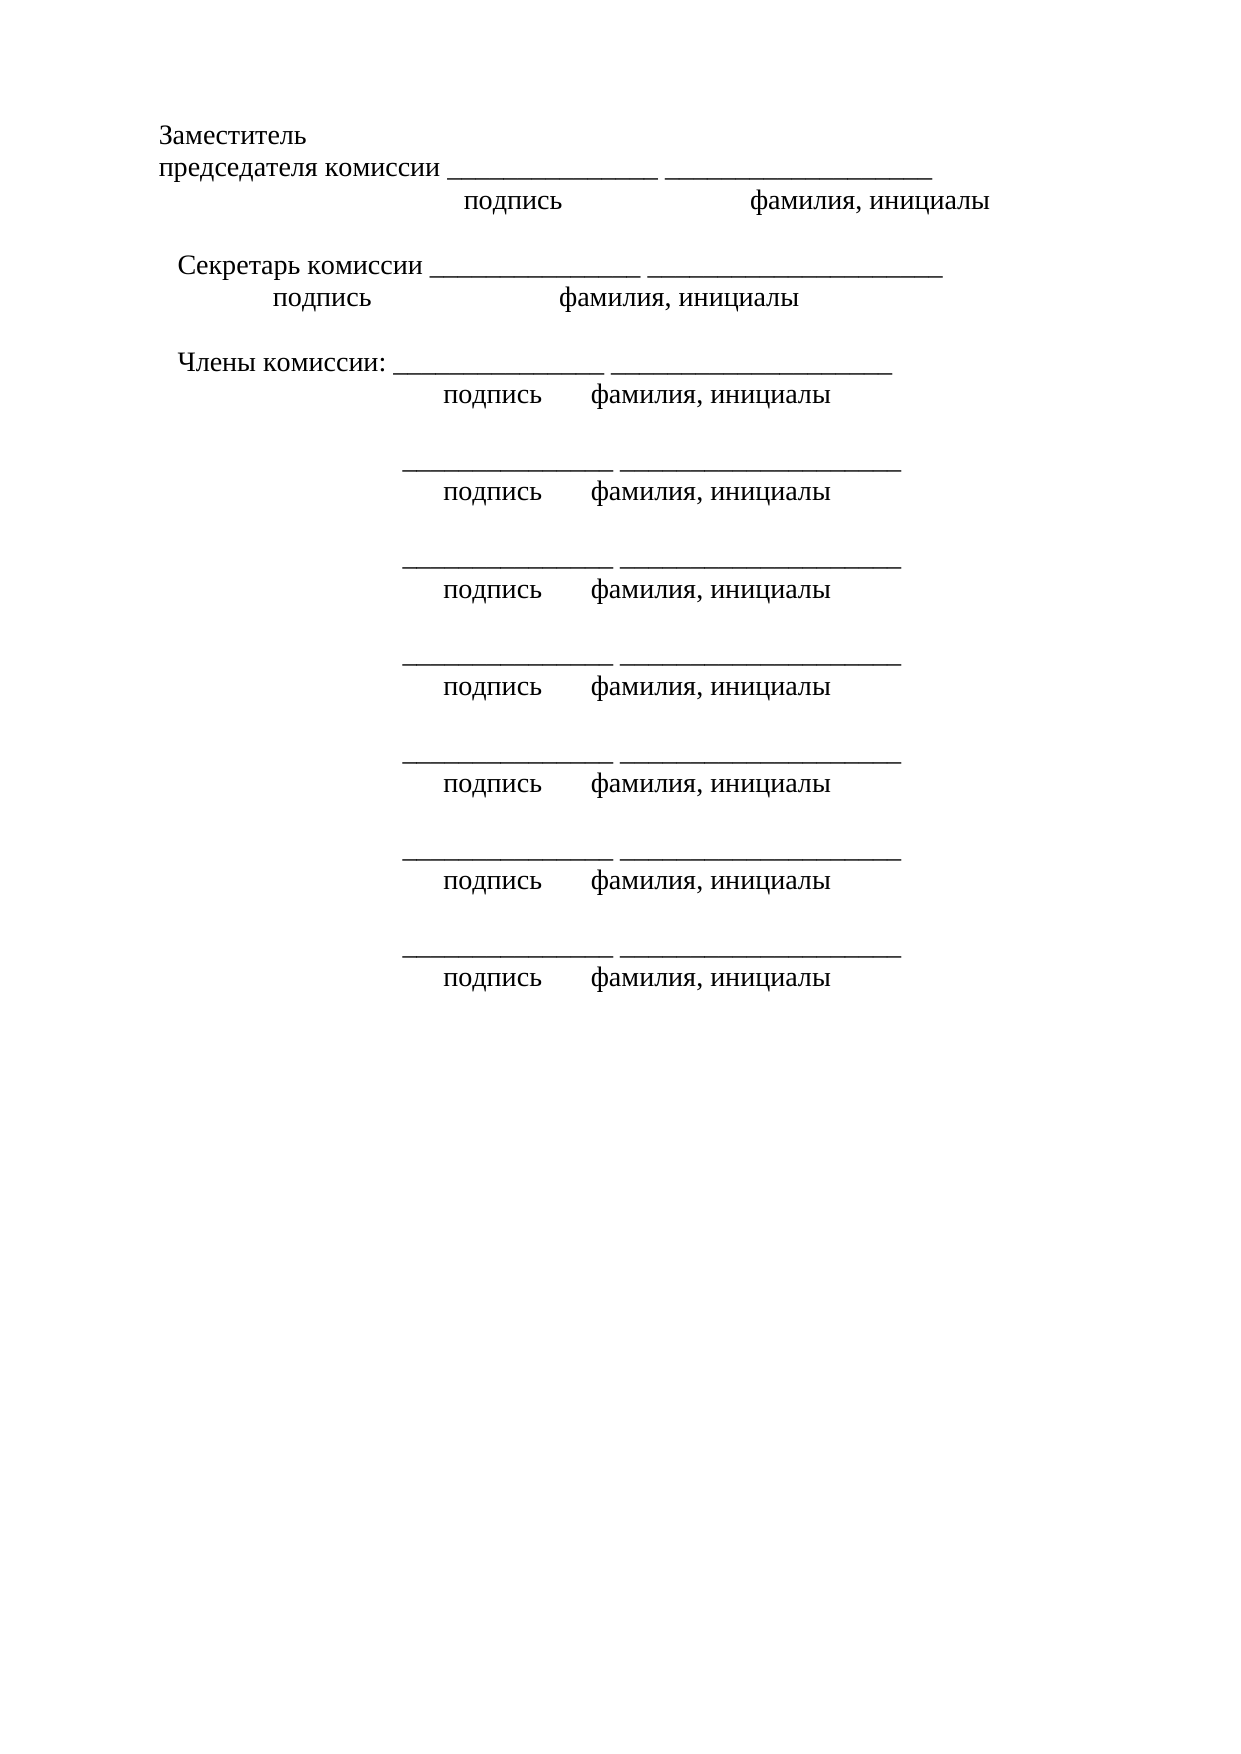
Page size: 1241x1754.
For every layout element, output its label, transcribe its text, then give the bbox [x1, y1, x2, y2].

text подпись фамилия, инициалы [177, 280, 1152, 312]
text председателя комиссии _______________ ___________________ [158, 151, 1152, 183]
text Секретарь комиссии _______________ _____________________ [177, 248, 1152, 280]
text Заместитель [158, 118, 1152, 151]
text _______________ ____________________ [402, 539, 1152, 572]
text подпись фамилия, инициалы [402, 474, 1152, 507]
text подпись фамилия, инициалы [402, 669, 1152, 701]
text подпись фамилия, инициалы [440, 183, 1152, 215]
text _______________ ____________________ [402, 831, 1152, 863]
text _______________ ____________________ [402, 442, 1152, 474]
text подпись фамилия, инициалы [402, 766, 1152, 798]
text подпись фамилия, инициалы [402, 960, 1152, 993]
text подпись фамилия, инициалы [402, 377, 1152, 410]
text _______________ ____________________ [402, 928, 1152, 960]
text _______________ ____________________ [402, 734, 1152, 766]
text _______________ ____________________ [402, 636, 1152, 669]
text Члены комиссии: _______________ ____________________ [177, 345, 1152, 377]
text подпись фамилия, инициалы [402, 863, 1152, 896]
text подпись фамилия, инициалы [402, 572, 1152, 604]
